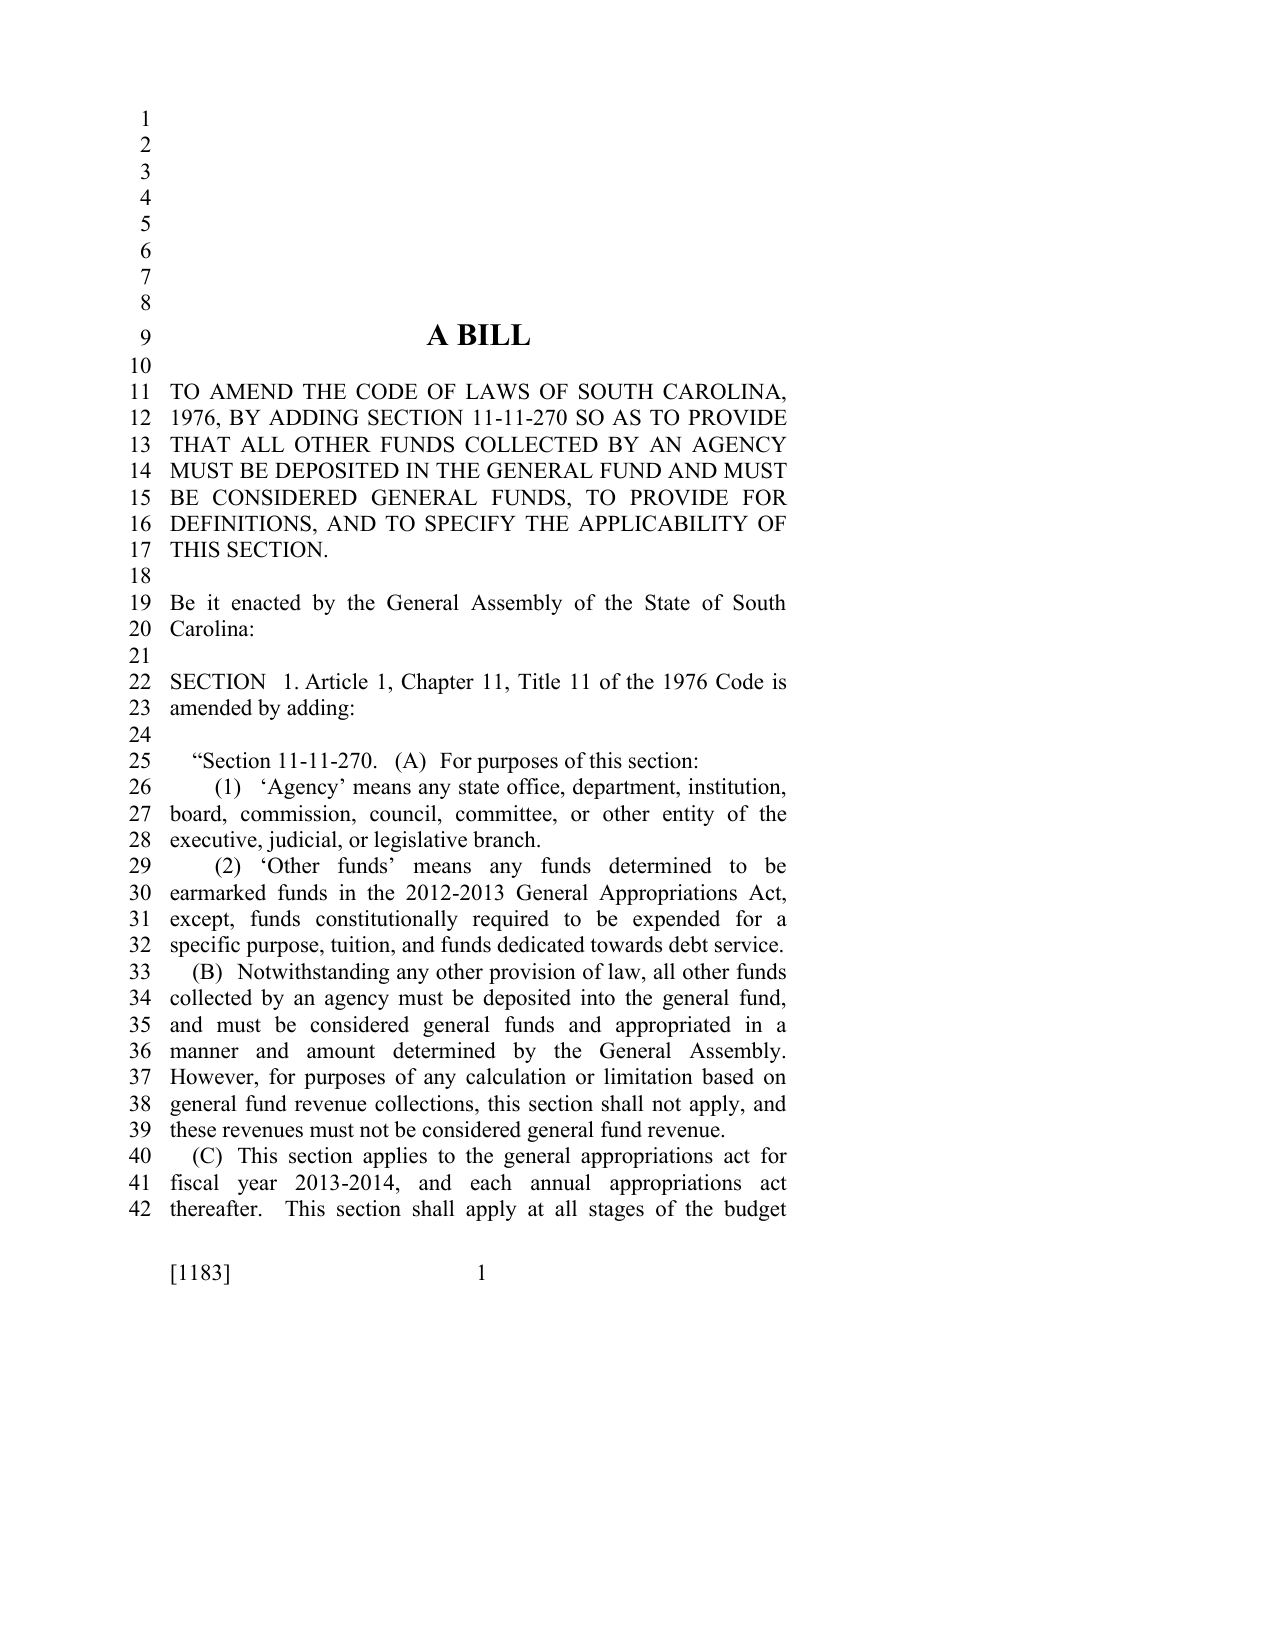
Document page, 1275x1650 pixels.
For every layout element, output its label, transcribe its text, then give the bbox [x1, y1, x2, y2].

text (1) ‘Agency’ means any state office, department, institution, board, commission, council, committee, or other entity of the executive, judicial, or legislative branch. [169, 773, 787, 852]
text (2) ‘Other funds’ means any funds determined to be earmarked funds in the 2012-2013 General Appropriations Act, except, funds constitutionally required to be expended for a specific purpose, tuition, and funds dedicated towards debt service. [169, 852, 787, 958]
text Be it enacted by the General Assembly of the State of South Carolina: [169, 589, 787, 642]
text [169, 1142, 787, 1221]
text SECTION 1. Article 1, Chapter 11, Title 11 of the 1976 Code is amended by adding: [169, 668, 787, 721]
text TO AMEND THE CODE OF LAWS OF SOUTH CAROLINA, 1976, BY ADDING SECTION 11-11-270 SO AS TO PROVIDE THAT ALL OTHER FUNDS COLLECTED BY AN AGENCY MUST BE DEPOSITED IN THE GENERAL FUND AND MUST BE CONSIDERED GENERAL FUNDS, TO PROVIDE FOR DEFINITIONS, AND TO SPECIFY THE APPLICABILITY OF THIS SECTION. [169, 378, 787, 563]
text “Section 11-11-270. (A) For purposes of this section: [169, 747, 787, 773]
text (B) Notwithstanding any other provision of law, all other funds collected by an agency must be deposited into the general fund, and must be considered general funds and appropriated in a manner and amount determined by the General Assembly. However, for purposes of any calculation or limitation based on general fund revenue collections, this section shall not apply, and these revenues must not be considered general fund revenue. [169, 958, 787, 1142]
text A BILL [169, 316, 787, 352]
